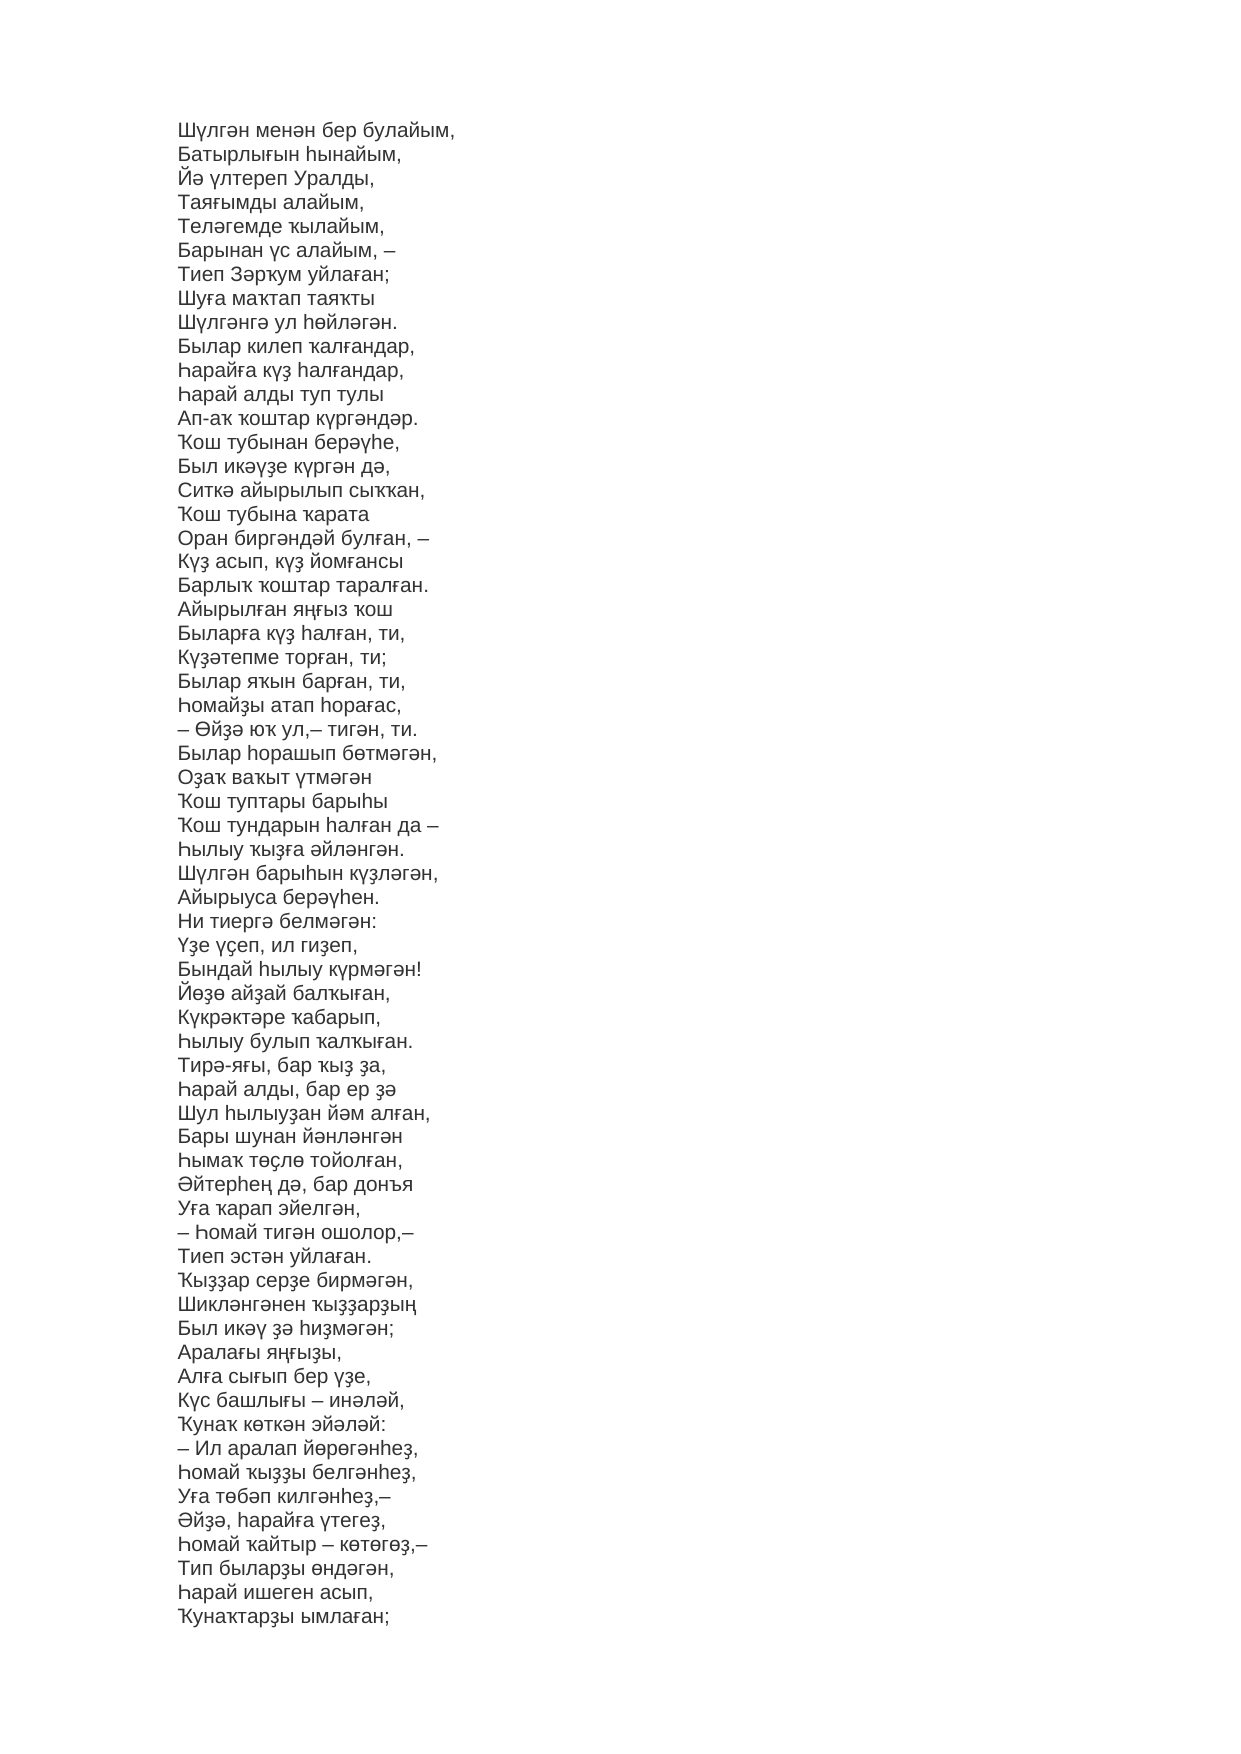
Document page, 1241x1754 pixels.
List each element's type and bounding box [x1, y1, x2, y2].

text [177, 118, 1152, 1627]
